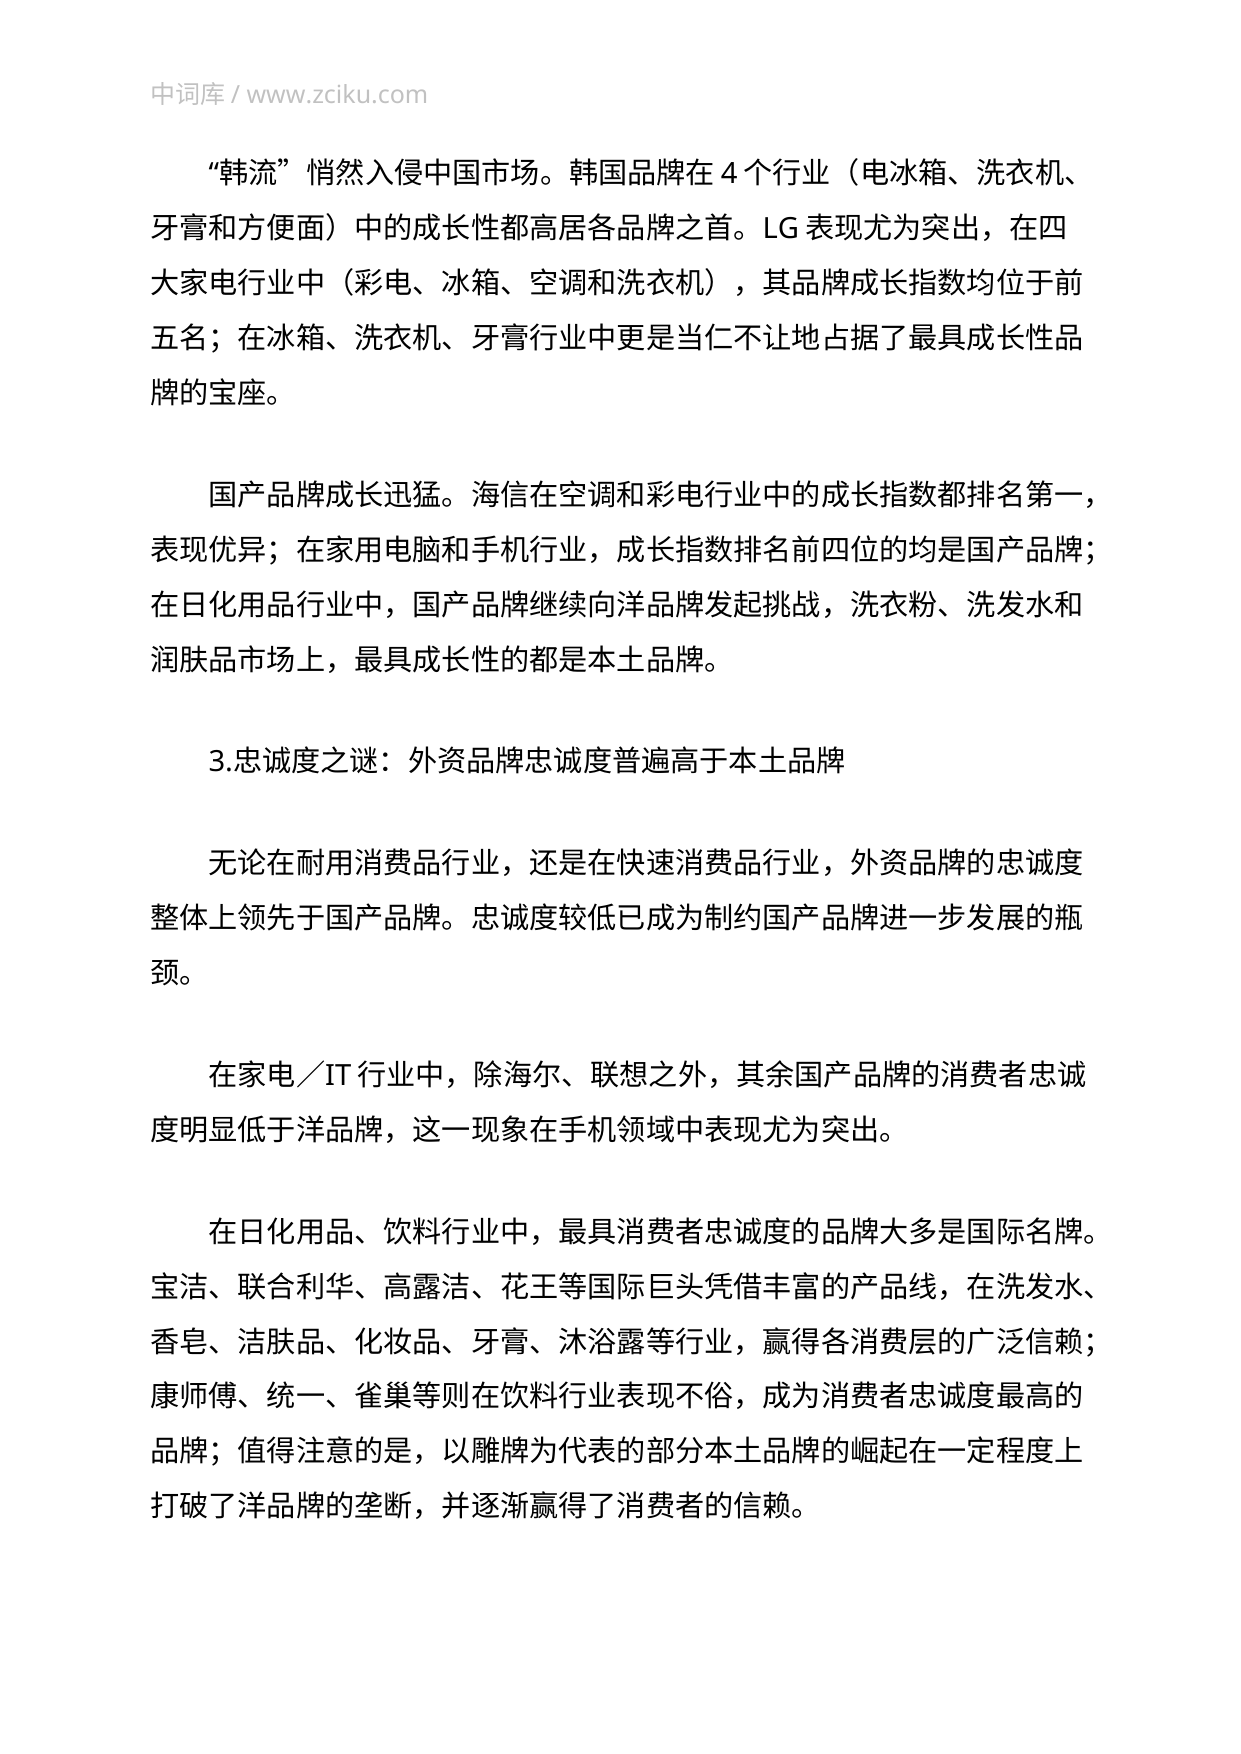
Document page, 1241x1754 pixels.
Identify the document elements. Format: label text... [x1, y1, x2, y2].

text 3.忠诚度之谜：外资品牌忠诚度普遍高于本土品牌 [150, 738, 1090, 780]
text 国产品牌成长迅猛。海信在空调和彩电行业中的成长指数都排名第一，表现优异；在家用电脑和手机行业，成长指数排名前四位的均是国产品牌；在日化用品行业中，国产品牌继续向洋品牌发起挑战，洗衣粉、洗发水和润肤品市场上，最具成长性的都是本土品牌。 [150, 472, 1090, 678]
text 在家电／IT行业中，除海尔、联想之外，其余国产品牌的消费者忠诚度明显低于洋品牌，这一现象在手机领域中表现尤为突出。 [150, 1052, 1090, 1149]
text 无论在耐用消费品行业，还是在快速消费品行业，外资品牌的忠诚度整体上领先于国产品牌。忠诚度较低已成为制约国产品牌进一步发展的瓶颈。 [150, 840, 1090, 992]
text 在日化用品、饮料行业中，最具消费者忠诚度的品牌大多是国际名牌。宝洁、联合利华、高露洁、花王等国际巨头凭借丰富的产品线，在洗发水、香皂、洁肤品、化妆品、牙膏、沐浴露等行业，赢得各消费层的广泛信赖；康师傅、统一、雀巢等则在饮料行业表现不俗，成为消费者忠诚度最高的品牌；值得注意的是，以雕牌为代表的部分本土品牌的崛起在一定程度上打破了洋品牌的垄断，并逐渐赢得了消费者的信赖。 [150, 1208, 1090, 1525]
text “韩流”悄然入侵中国市场。韩国品牌在4个行业（电冰箱、洗衣机、牙膏和方便面）中的成长性都高居各品牌之首。LG表现尤为突出，在四大家电行业中（彩电、冰箱、空调和洗衣机），其品牌成长指数均位于前五名；在冰箱、洗衣机、牙膏行业中更是当仁不让地占据了最具成长性品牌的宝座。 [150, 150, 1090, 412]
